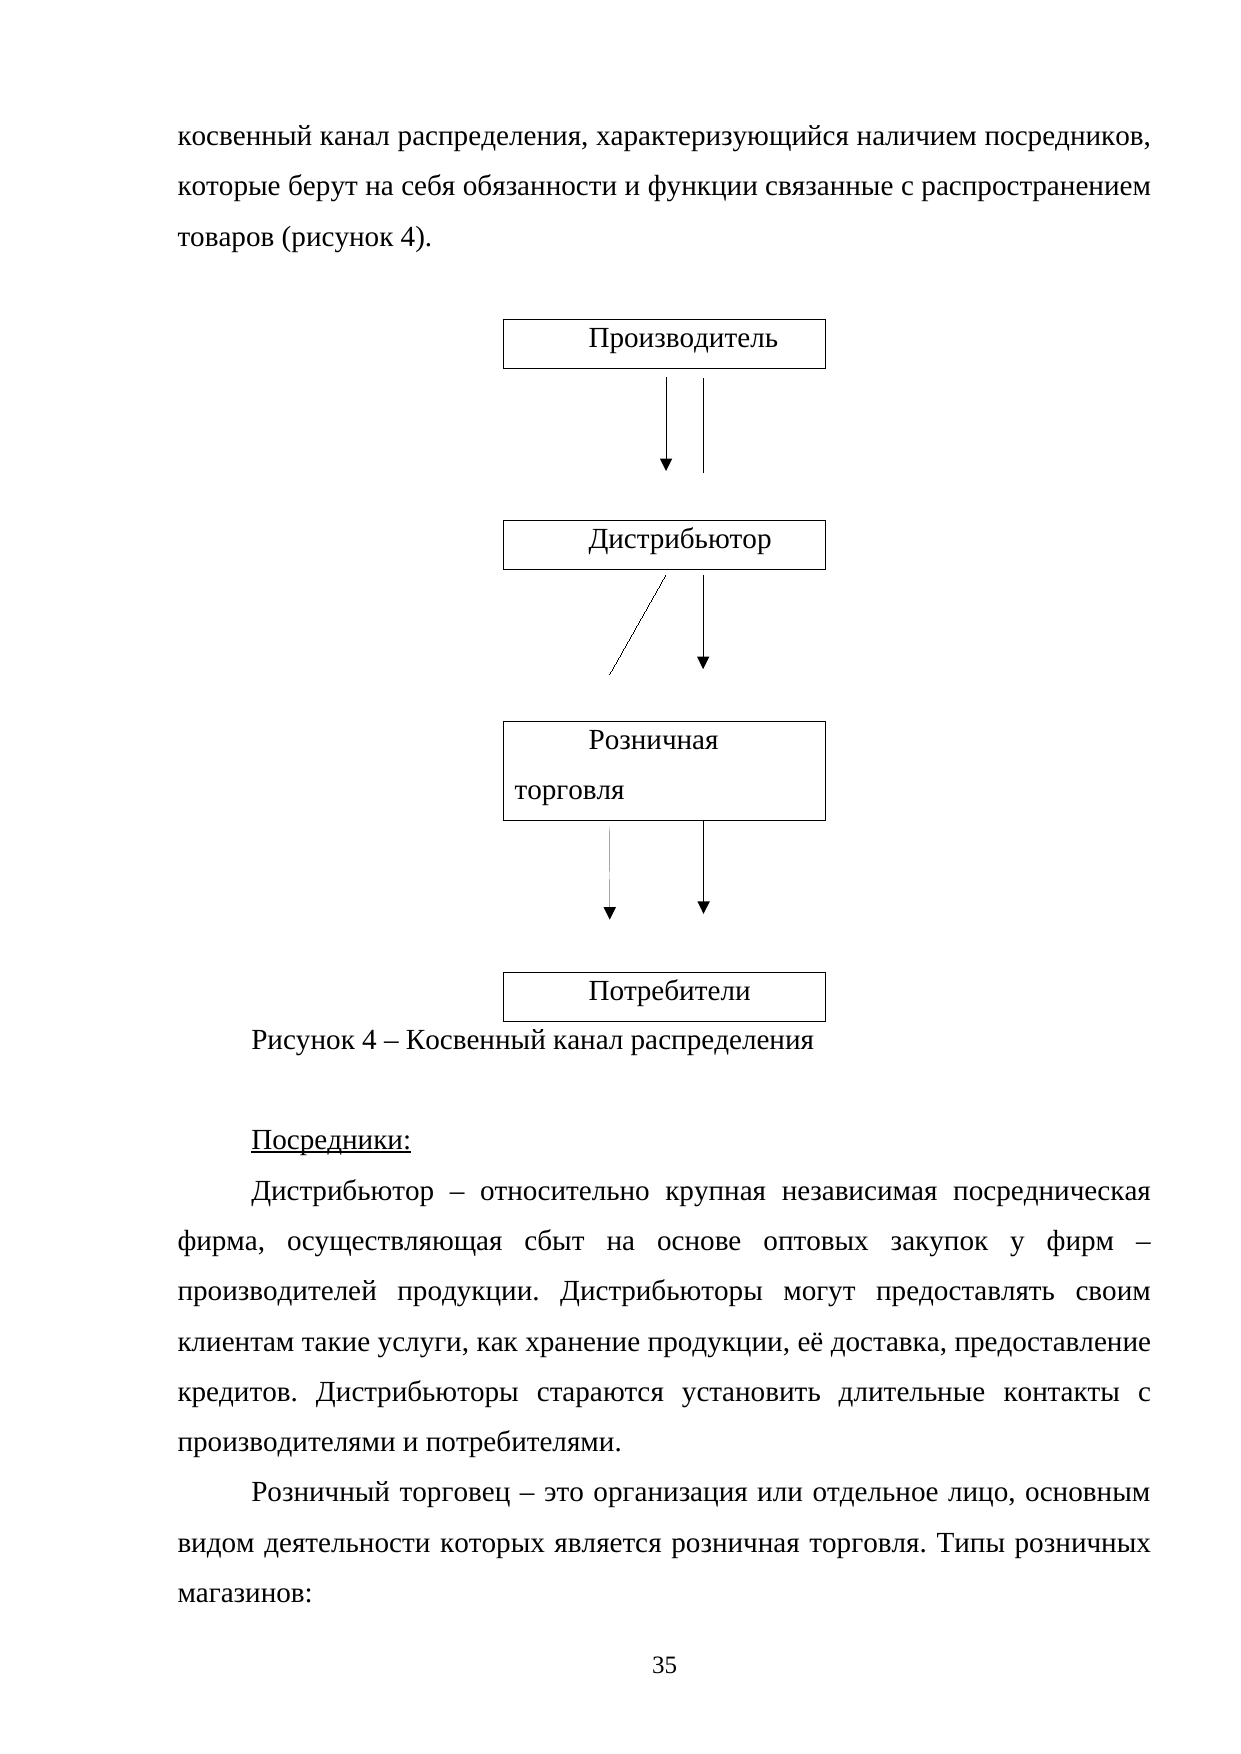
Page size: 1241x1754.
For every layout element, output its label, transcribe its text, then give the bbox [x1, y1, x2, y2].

table_cell [503, 821, 826, 972]
table_cell Дистрибьютор [504, 521, 825, 569]
table_cell Потребители [504, 973, 825, 1021]
text Посредники: [177, 1122, 1152, 1156]
table_cell [503, 570, 826, 721]
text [177, 118, 1152, 252]
table_header Производитель [504, 320, 825, 368]
text Розничный торговец – это организация или отдельное лицо, основным видом деятельности которых является розничная торговля. Типы розничных магазинов: [177, 1474, 1152, 1609]
table_cell Розничная торговля [504, 722, 825, 820]
text Дистрибьютор – относительно крупная независимая посредническая фирма, осуществляющая сбыт на основе оптовых закупок у фирм – производителей продукции. Дистрибьюторы могут предоставлять своим клиентам такие услуги, как хранение продукции, её доставка, предоставление кредитов. Дистрибьюторы стараются установить длительные контакты с производителями и потребителями. [177, 1173, 1152, 1458]
table_cell [503, 369, 826, 520]
text Рисунок 4 – Косвенный канал распределения [177, 1022, 1152, 1055]
